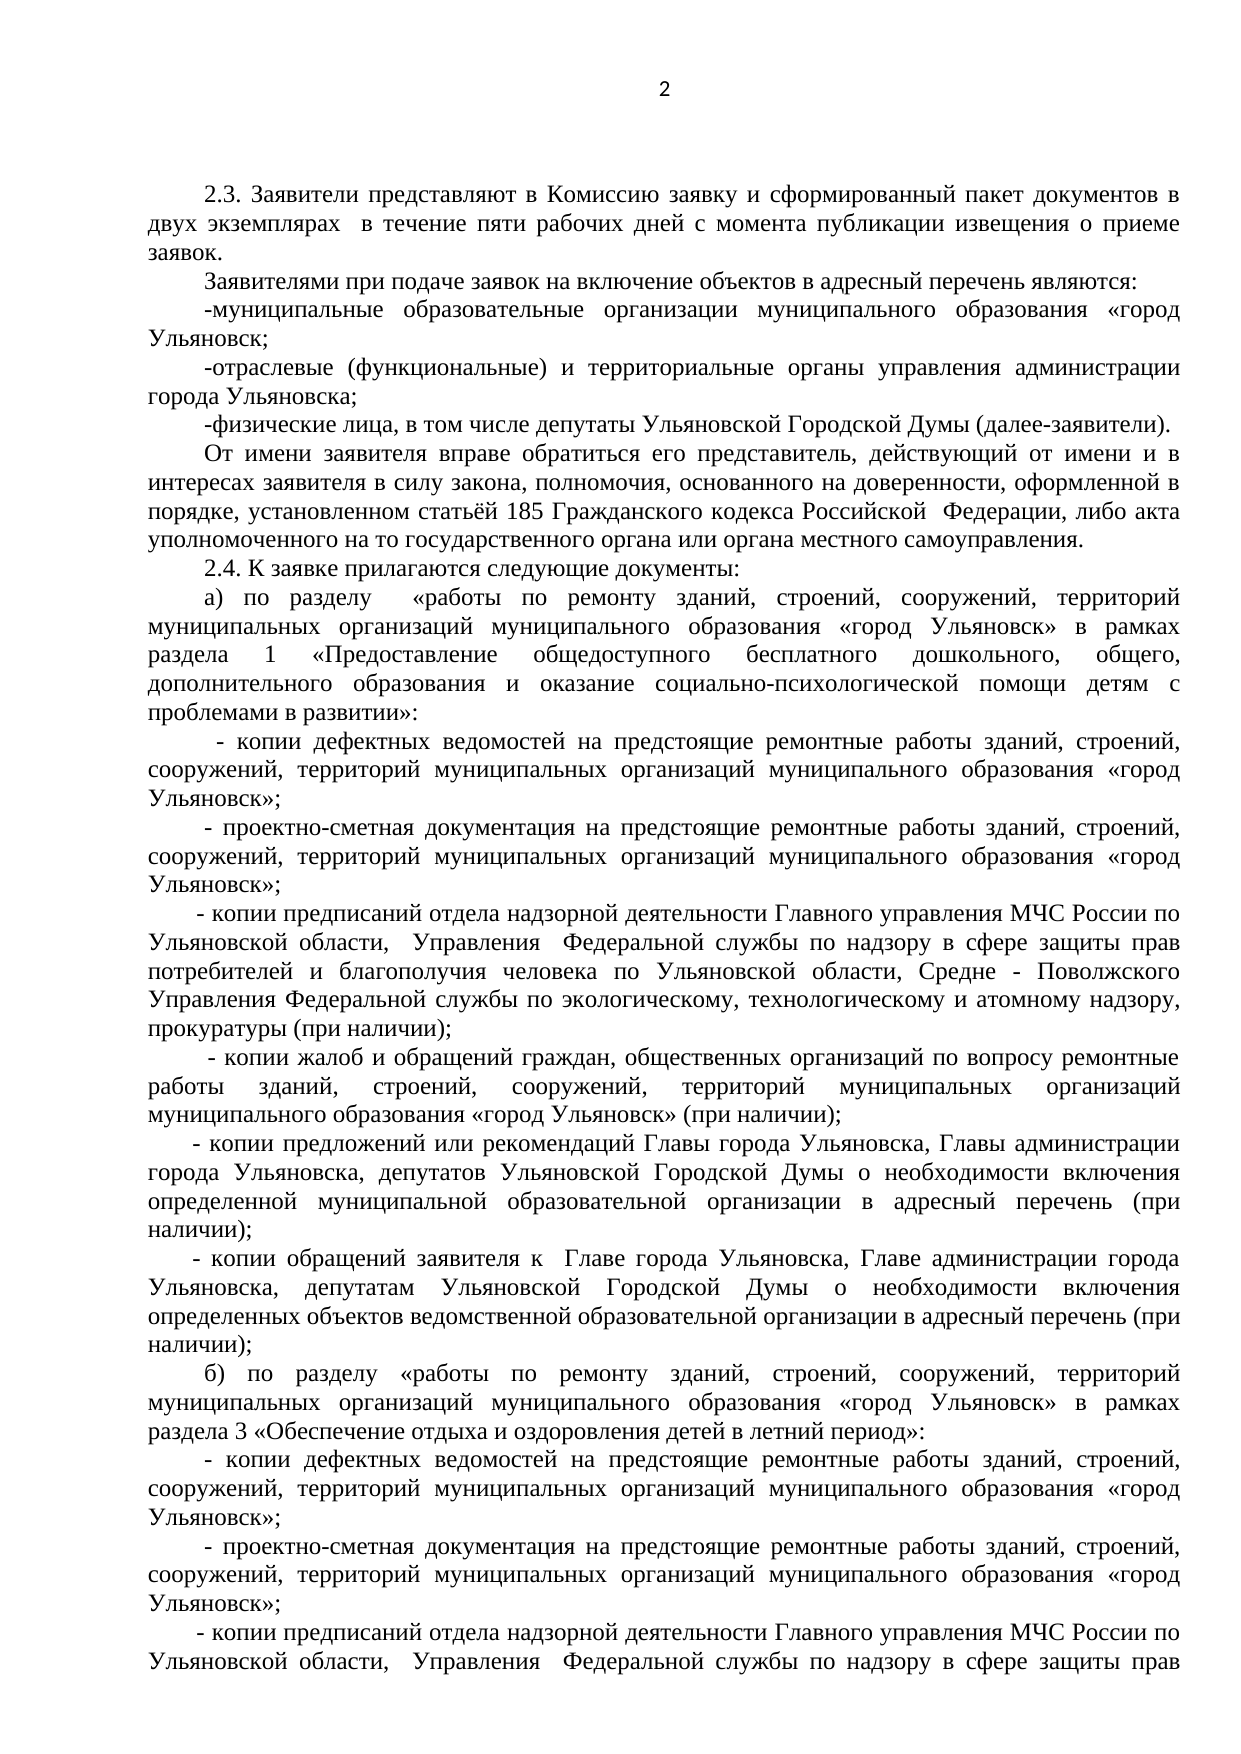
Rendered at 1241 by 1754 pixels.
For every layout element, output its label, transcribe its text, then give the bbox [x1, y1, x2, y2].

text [148, 1617, 1181, 1674]
text -физические лица, в том числе депутаты Ульяновской Городской Думы (далее-заявители). [148, 409, 1181, 438]
text - проектно-сметная документация на предстоящие ремонтные работы зданий, строений, сооружений, территорий муниципальных организаций муниципального образования «город Ульяновск»; [148, 1531, 1181, 1617]
text -отраслевые (функциональные) и территориальные органы управления администрации города Ульяновска; [148, 352, 1181, 409]
text -муниципальные образовательные организации муниципального образования «город Ульяновск; [148, 294, 1181, 352]
text а) по разделу «работы по ремонту зданий, строений, сооружений, территорий муниципальных организаций муниципального образования «город Ульяновск» в рамках раздела 1 «Предоставление общедоступного бесплатного дошкольного, общего, дополнительного образования и оказание социально-психологической помощи детям с проблемами в развитии»: [148, 582, 1181, 726]
text 2.3. Заявители представляют в Комиссию заявку и сформированный пакет документов в двух экземплярах в течение пяти рабочих дней с момента публикации извещения о приеме заявок. [148, 179, 1181, 266]
text Заявителями при подаче заявок на включение объектов в адресный перечень являются: [148, 266, 1181, 294]
text - копии дефектных ведомостей на предстоящие ремонтные работы зданий, строений, сооружений, территорий муниципальных организаций муниципального образования «город Ульяновск»; [148, 1444, 1181, 1531]
text От имени заявителя вправе обратиться его представитель, действующий от имени и в интересах заявителя в силу закона, полномочия, основанного на доверенности, оформленной в порядке, установленном статьёй 185 Гражданского кодекса Российской Федерации, либо акта уполномоченного на то государственного органа или органа местного самоуправления. [148, 438, 1181, 553]
text - проектно-сметная документация на предстоящие ремонтные работы зданий, строений, сооружений, территорий муниципальных организаций муниципального образования «город Ульяновск»; [148, 812, 1181, 898]
text б) по разделу «работы по ремонту зданий, строений, сооружений, территорий муниципальных организаций муниципального образования «город Ульяновск» в рамках раздела 3 «Обеспечение отдыха и оздоровления детей в летний период»: [148, 1358, 1181, 1444]
text - копии дефектных ведомостей на предстоящие ремонтные работы зданий, строений, сооружений, территорий муниципальных организаций муниципального образования «город Ульяновск»; [148, 726, 1181, 812]
text 2.4. К заявке прилагаются следующие документы: [148, 553, 1181, 582]
text - копии жалоб и обращений граждан, общественных организаций по вопросу ремонтные работы зданий, строений, сооружений, территорий муниципальных организаций муниципального образования «город Ульяновск» (при наличии); [148, 1042, 1181, 1128]
